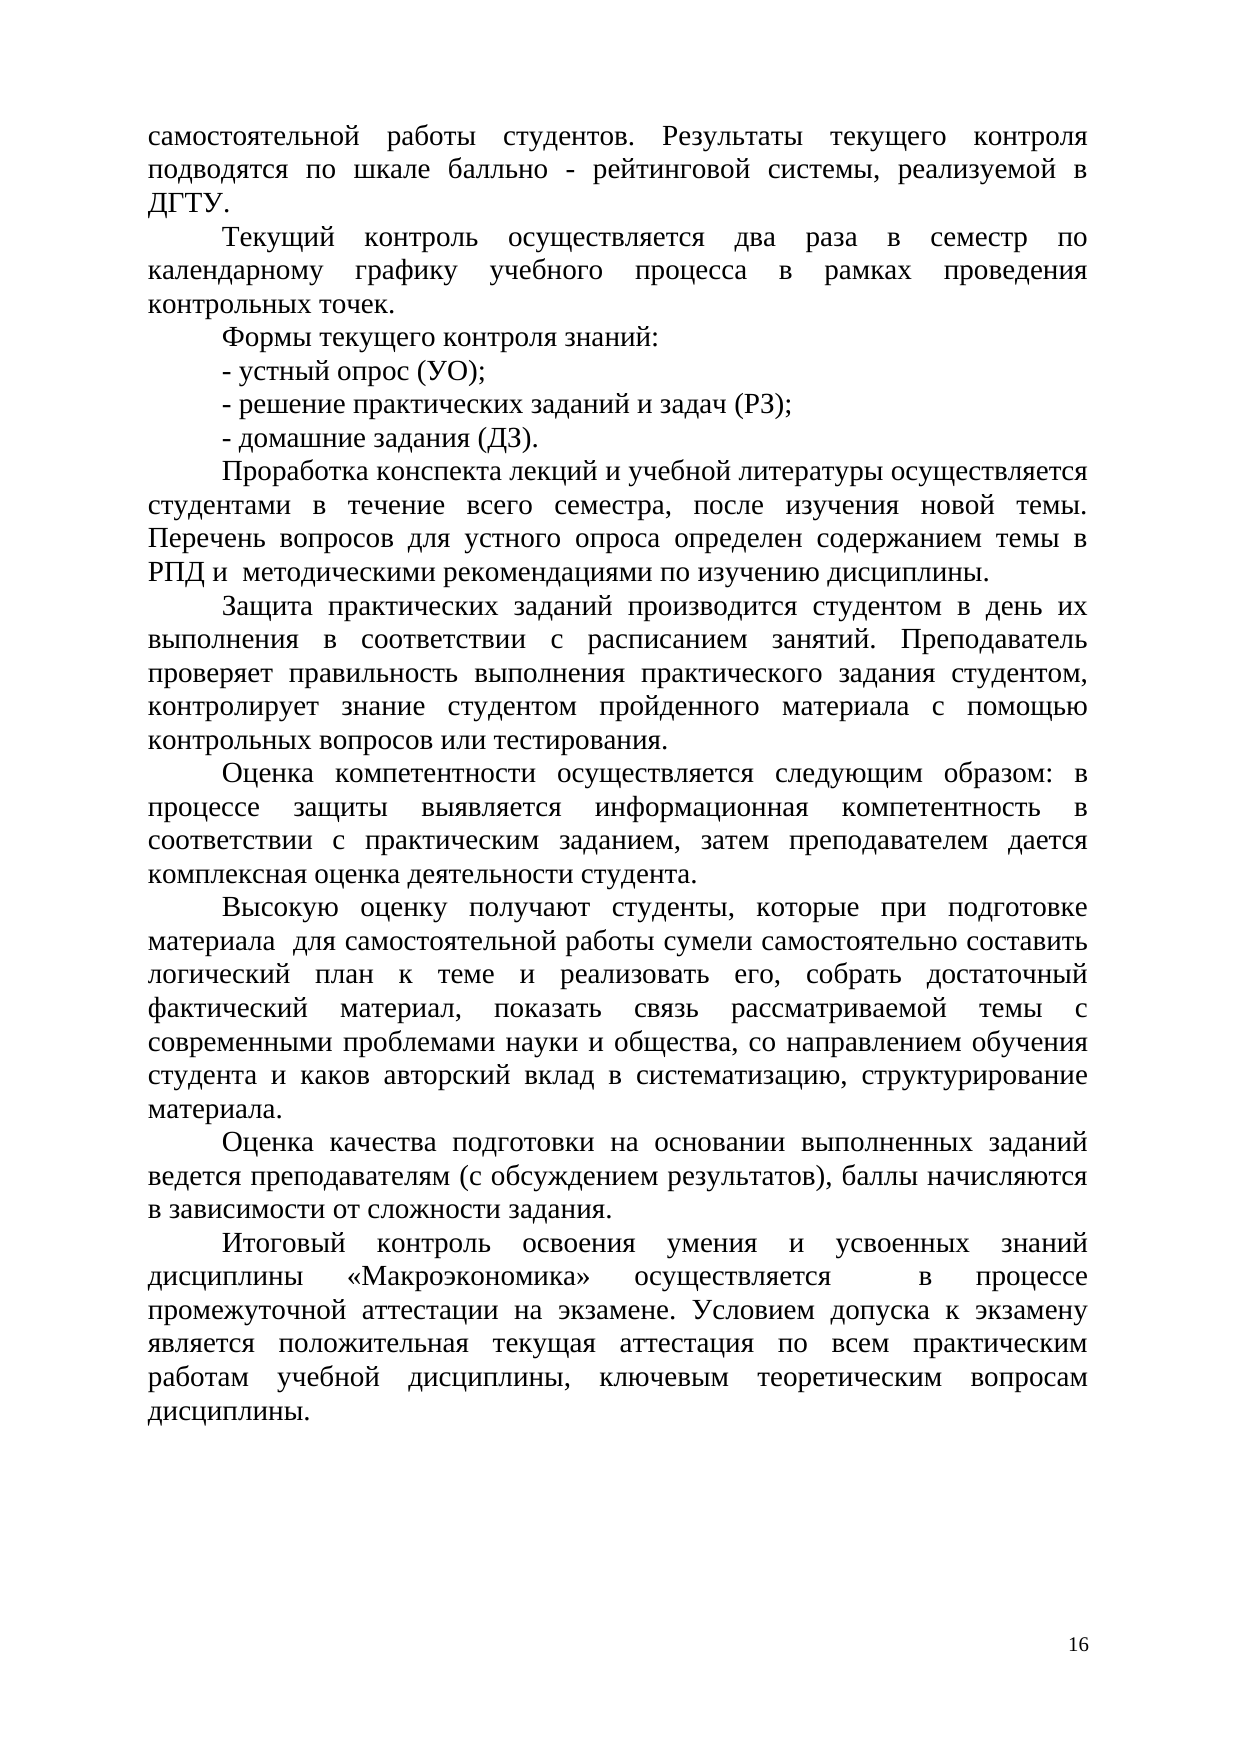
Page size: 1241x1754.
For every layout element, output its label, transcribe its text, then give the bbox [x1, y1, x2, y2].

text Высокую оценку получают студенты, которые при подготовке материала для самостоятельной работы сумели самостоятельно составить логический план к теме и реализовать его, собрать достаточный фактический материал, показать связь рассматриваемой темы с современными проблемами науки и общества, со направлением обучения студента и каков авторский вклад в систематизацию, структурирование материала. [148, 889, 1088, 1124]
text Итоговый контроль освоения умения и усвоенных знаний дисциплины «Макроэкономика» осуществляется в процессе промежуточной аттестации на экзамене. Условием допуска к экзамену является положительная текущая аттестация по всем практическим работам учебной дисциплины, ключевым теоретическим вопросам дисциплины. [148, 1225, 1088, 1426]
text Текущий контроль осуществляется два раза в семестр по календарному графику учебного процесса в рамках проведения контрольных точек. [148, 219, 1088, 319]
text Формы текущего контроля знаний: [148, 319, 1088, 353]
text Оценка компетентности осуществляется следующим образом: в процессе защиты выявляется информационная компетентность в соответствии с практическим заданием, затем преподавателем дается комплексная оценка деятельности студента. [148, 755, 1088, 889]
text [148, 118, 1088, 219]
text - устный опрос (УО); [148, 353, 1088, 386]
text Защита практических заданий производится студентом в день их выполнения в соответствии с расписанием занятий. Преподаватель проверяет правильность выполнения практического задания студентом, контролирует знание студентом пройденного материала с помощью контрольных вопросов или тестирования. [148, 588, 1088, 755]
text - домашние задания (ДЗ). [148, 420, 1088, 453]
text Оценка качества подготовки на основании выполненных заданий ведется преподавателям (с обсуждением результатов), баллы начисляются в зависимости от сложности задания. [148, 1124, 1088, 1225]
text - решение практических заданий и задач (РЗ); [148, 386, 1088, 420]
text Проработка конспекта лекций и учебной литературы осуществляется студентами в течение всего семестра, после изучения новой темы. Перечень вопросов для устного опроса определен содержанием темы в РПД и методическими рекомендациями по изучению дисциплины. [148, 453, 1088, 588]
